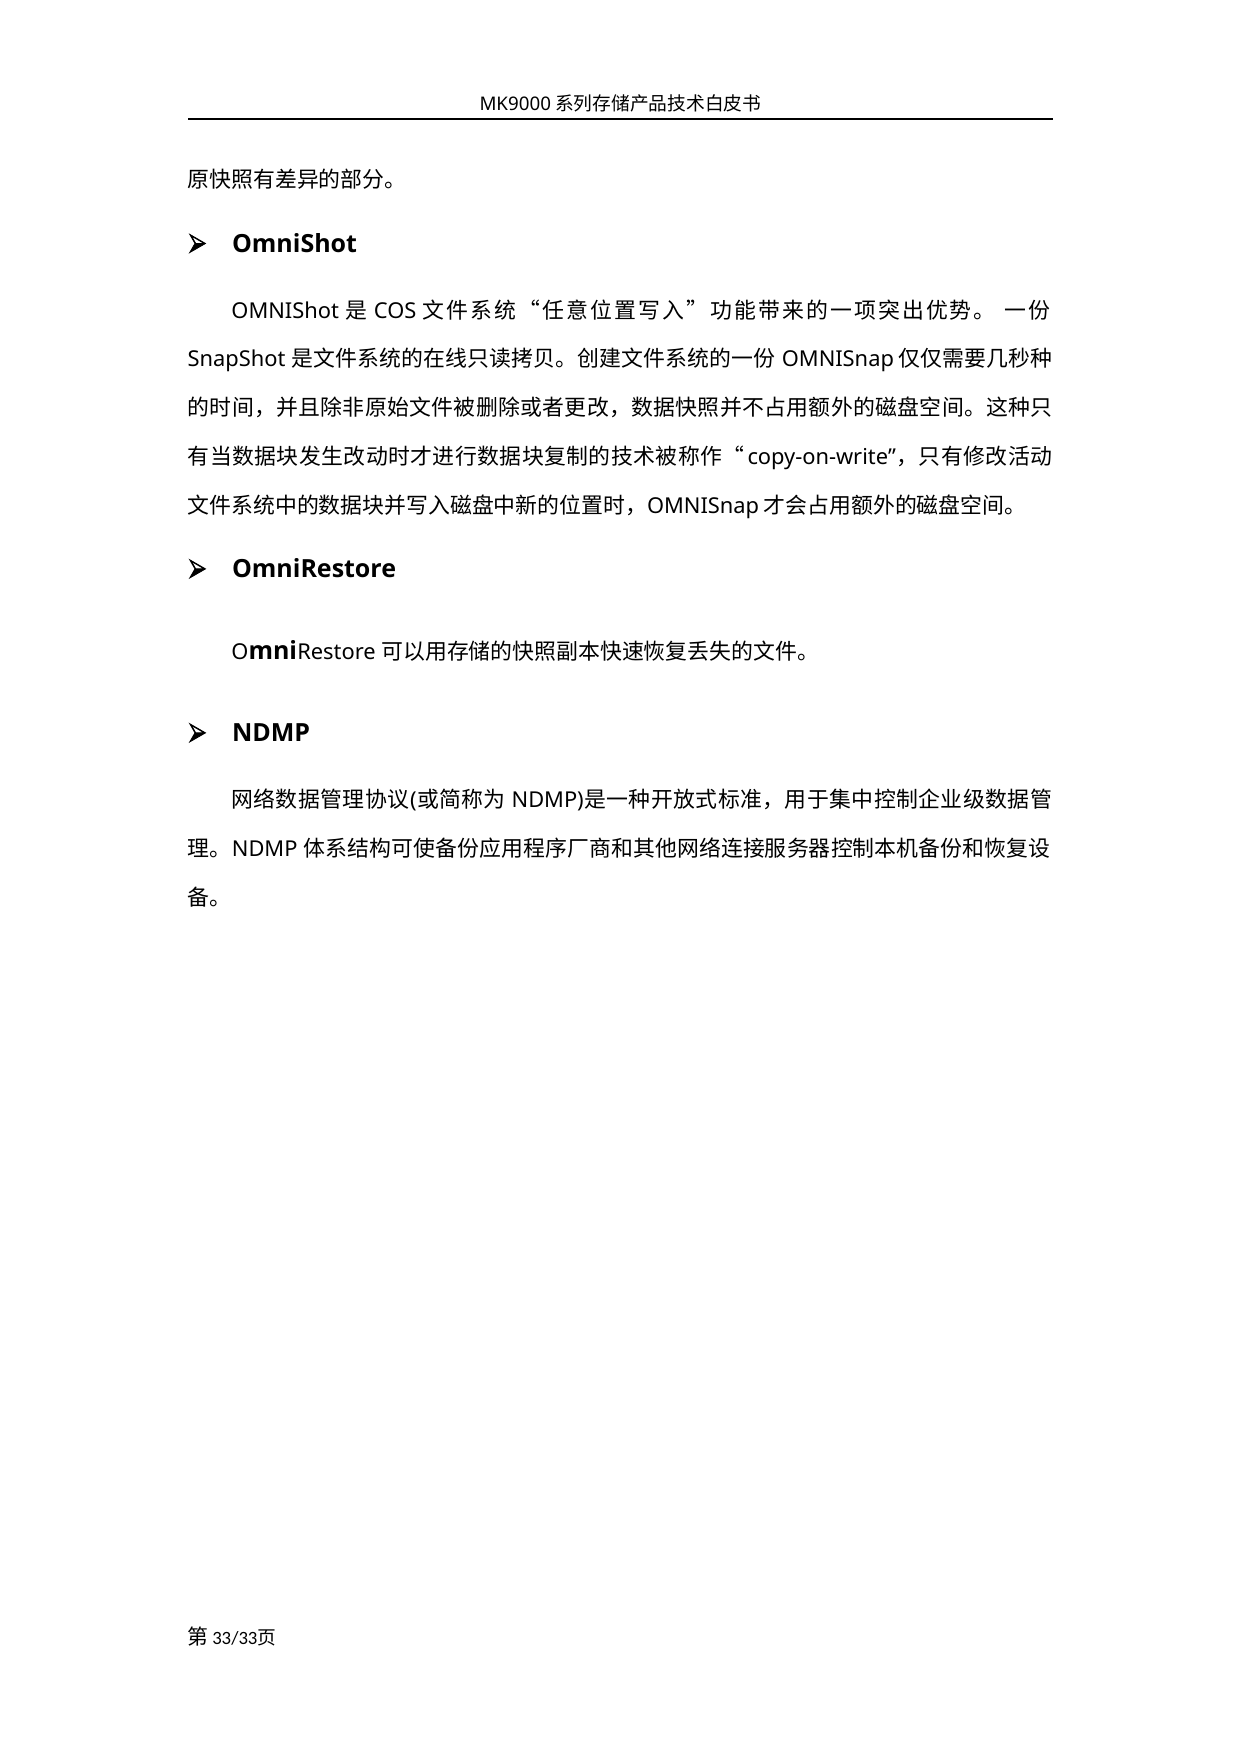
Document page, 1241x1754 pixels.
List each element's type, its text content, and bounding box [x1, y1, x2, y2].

text 网络数据管理协议(或简称为 NDMP)是一种开放式标准，用于集中控制企业级数据管理。NDMP 体系结构可使备份应用程序厂商和其他网络连接服务器控制本机备份和恢复设备。 [187, 782, 1053, 912]
list NDMP [187, 699, 1053, 764]
text OMNIShot是COS文件系统“任意位置写入”功能带来的一项突出优势。 一份 SnapShot 是文件系统的在线只读拷贝。创建文件系统的一份 OMNISnap仅仅需要几秒种的时间，并且除非原始文件被删除或者更改，数据快照并不占用额外的磁盘空间。这种只有当数据块发生改动时才进行数据块复制的技术被称作“copy-on-write”，只有修改活动文件系统中的数据块并写入磁盘中新的位置时，OMNISnap才会占用额外的磁盘空间。 [187, 292, 1053, 520]
text OmniRestore 可以用存储的快照副本快速恢复丢失的文件。 [187, 618, 1053, 683]
list OmniShot [187, 210, 1053, 275]
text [187, 162, 1053, 194]
list OmniRestore [187, 536, 1053, 601]
